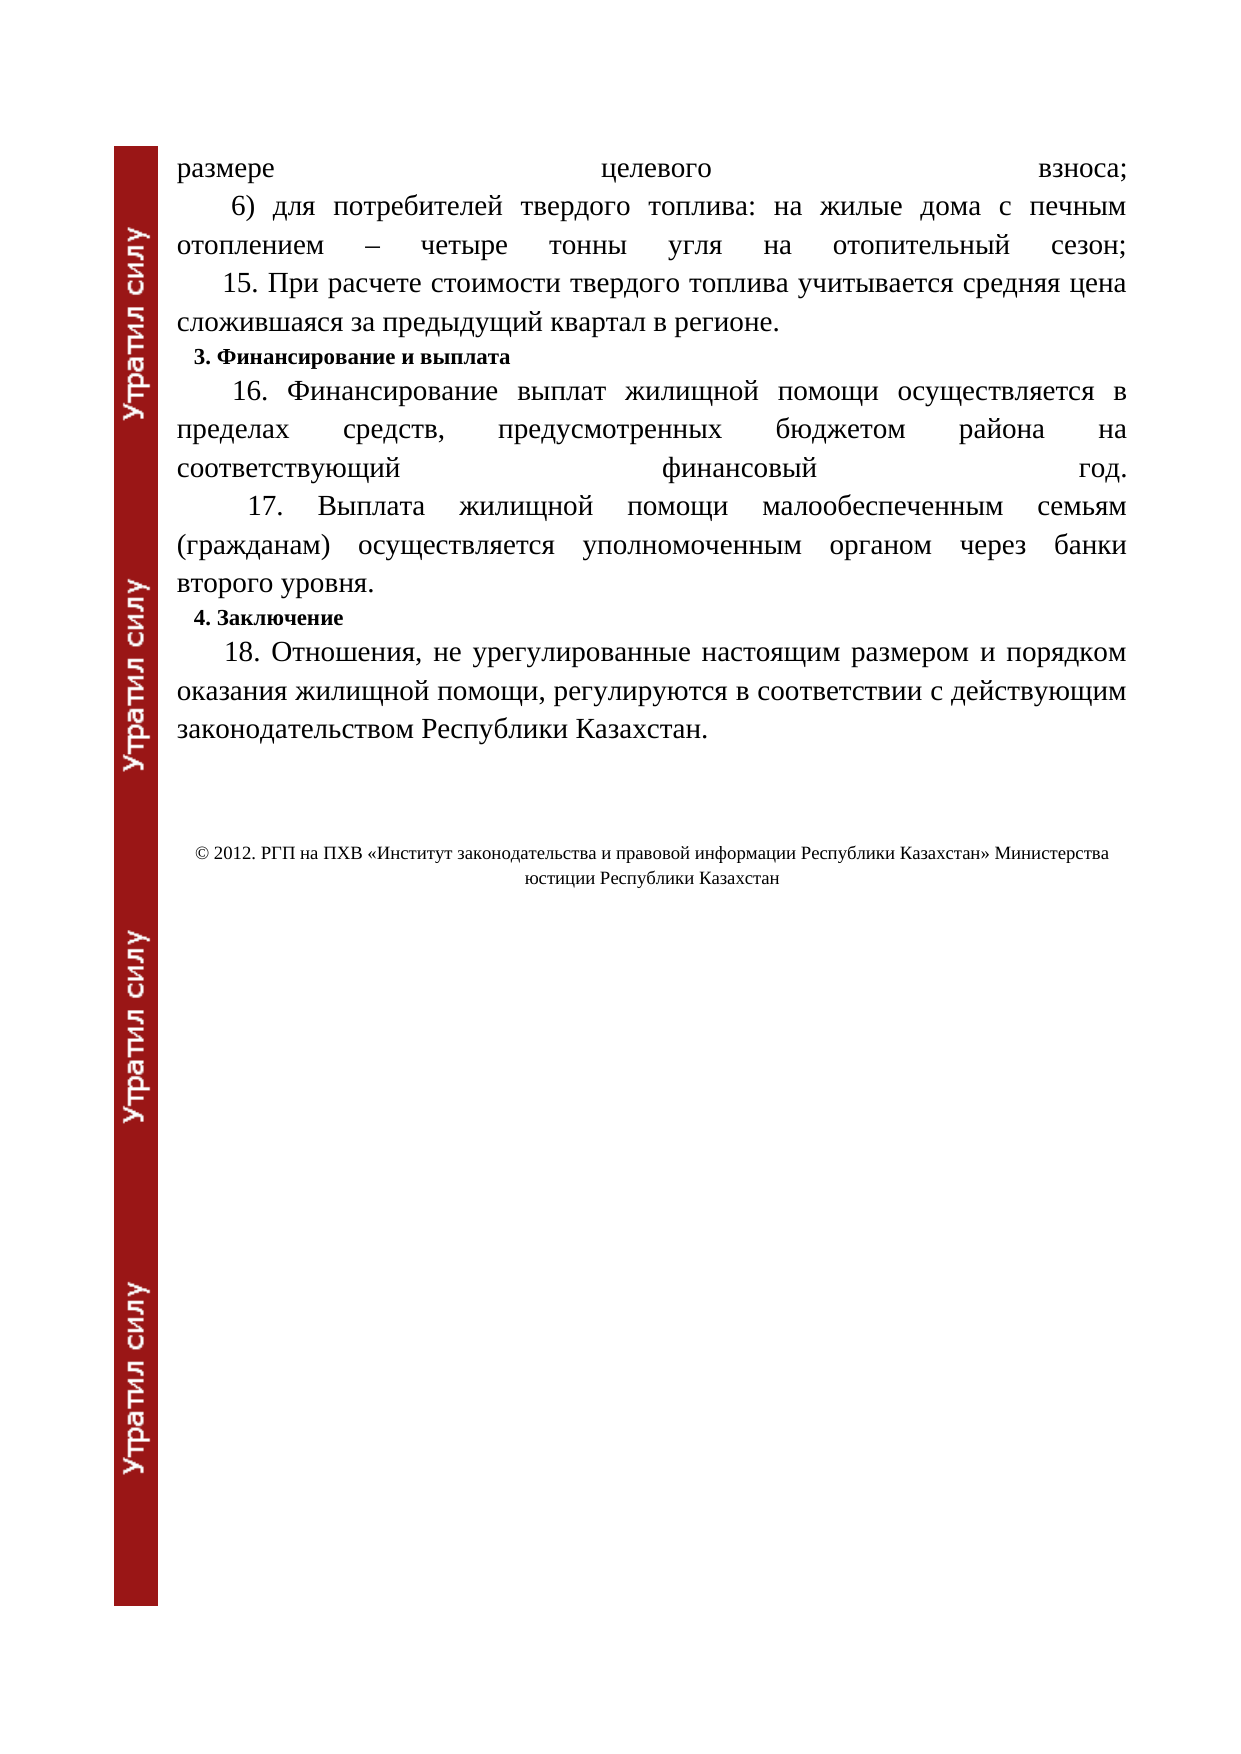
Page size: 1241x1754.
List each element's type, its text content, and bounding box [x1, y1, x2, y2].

picture [114, 888, 158, 1606]
text 3. Финансирование и выплата [112, 343, 1128, 369]
text 4. Заключение [112, 604, 1128, 631]
text 18. Отношения, не урегулированные настоящим размером и порядком оказания жилищной помощи, регулируются в соответствии с действующим законодательством Республики Казахстан. [112, 634, 1128, 745]
text © 2012. РГП на ПХВ «Институт законодательства и правовой информации Республики Казахстан» Министерства юстиции Республики Казахстан [112, 842, 1128, 888]
picture [114, 146, 158, 150]
picture [114, 745, 158, 842]
picture [114, 369, 158, 373]
picture [114, 599, 158, 604]
text 16. Финансирование выплат жилищной помощи осуществляется в пределах средств, предусмотренных бюджетом района на соответствующий финансовый год. 17. Выплата жилищной помощи малообеспеченным семьям (гражданам) осуществляется уполномоченным органом через банки второго уровня. [112, 373, 1128, 599]
picture [114, 338, 158, 343]
